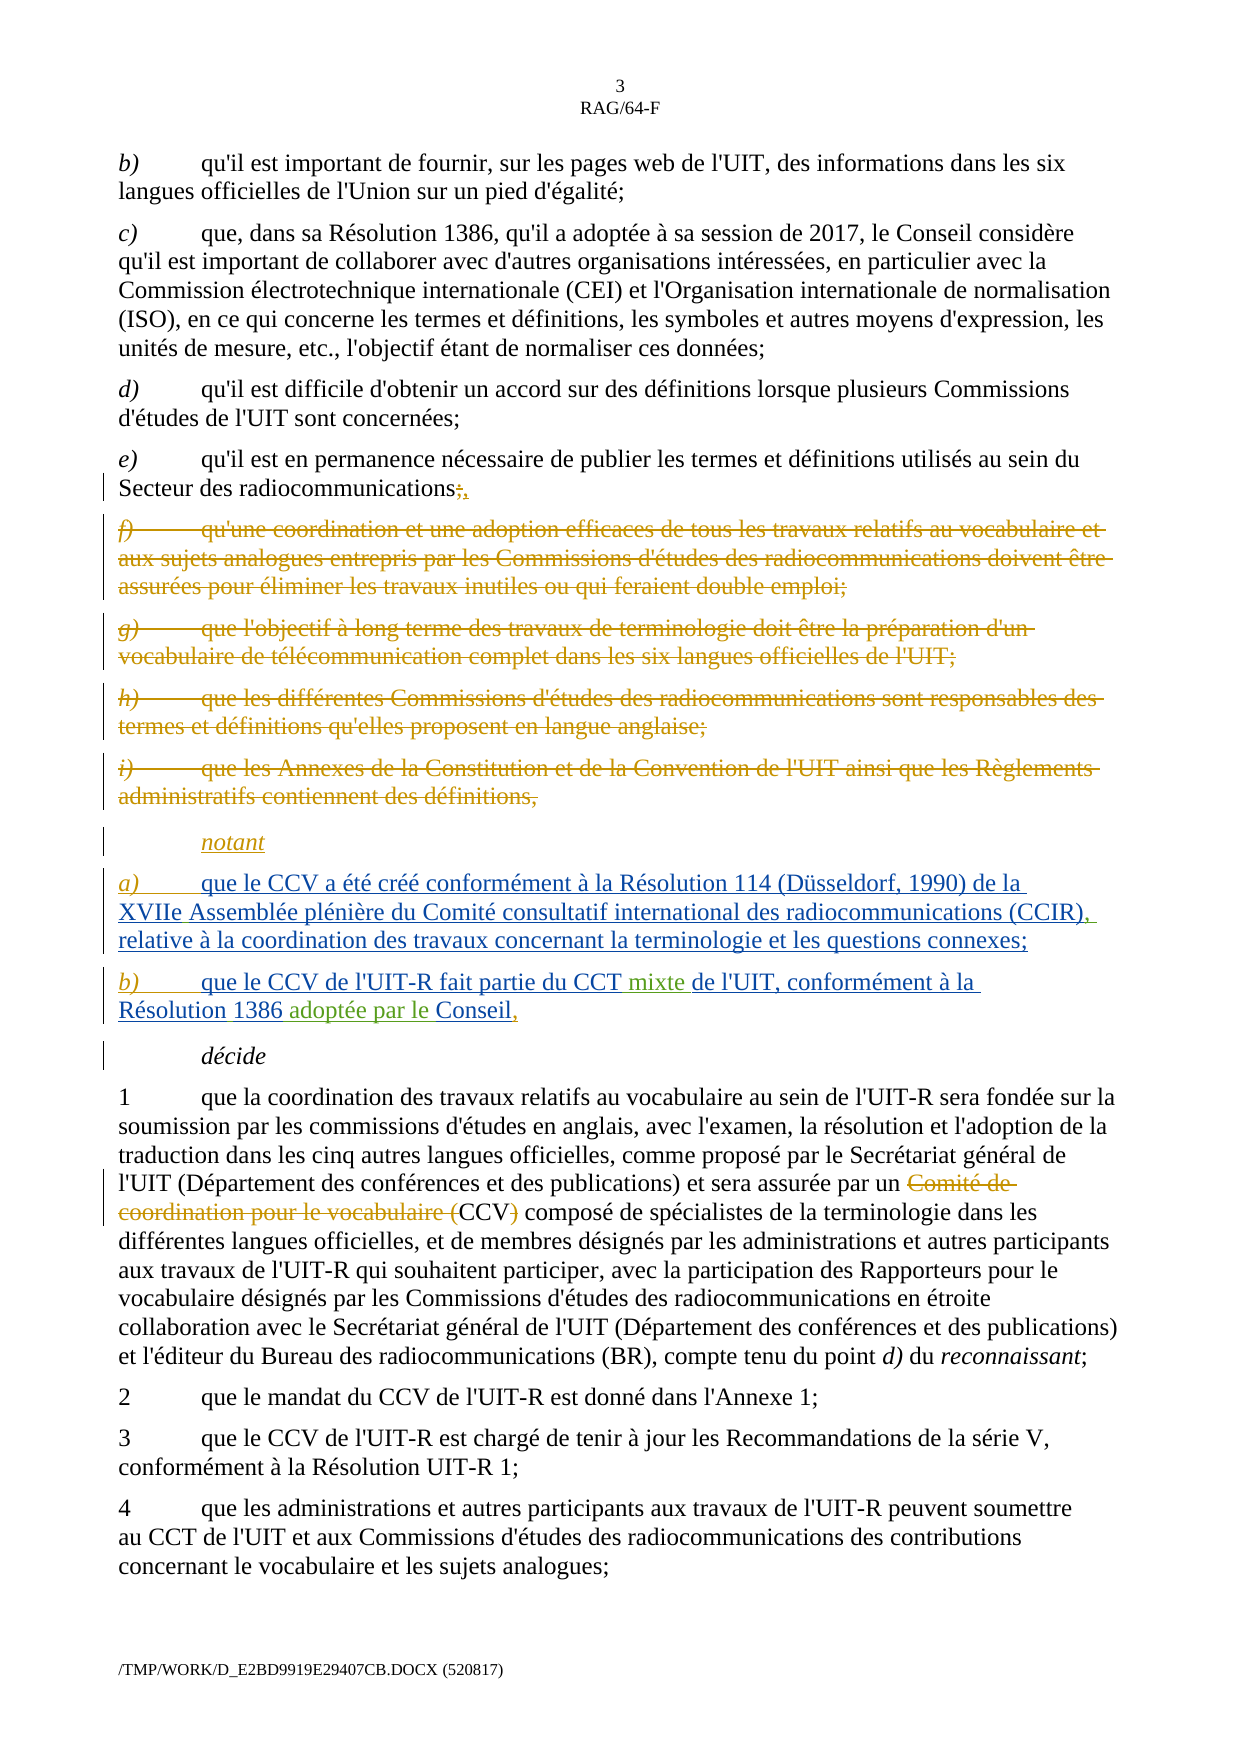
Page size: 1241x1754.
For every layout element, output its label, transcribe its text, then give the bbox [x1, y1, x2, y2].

text d) qu'il est difficile d'obtenir un accord sur des définitions lorsque plusieurs Commissions d'études de l'UIT sont concernées; [118, 374, 1122, 431]
text 4 que les administrations et autres participants aux travaux de l'UIT-R peuvent soumettre au CCT de l'UIT et aux Commissions d'études des radiocommunications des contributions concernant le vocabulaire et les sujets analogues; [118, 1493, 1122, 1580]
text e) qu'il est en permanence nécessaire de publier les termes et définitions utilisés au sein du Secteur des radiocommunications [118, 444, 1122, 501]
text 1 que la coordination des travaux relatifs au vocabulaire au sein de l'UIT-R sera fondée sur la soumission par les commissions d'études en anglais, avec l'examen, la résolution et l'adoption de la traduction dans les cinq autres langues officielles, comme proposé par le Secrétariat général de l'UIT (Département des conférences et des publications) et sera assurée par un CCV composé de spécialistes de la terminologie dans les différentes langues officielles, et de membres désignés par les administrations et autres participants aux travaux de l'UIT-R qui souhaitent participer, avec la participation des Rapporteurs pour le vocabulaire désignés par les Commissions d'études des radiocommunications en étroite collaboration avec le Secrétariat général de l'UIT (Département des conférences et des publications) et l'éditeur du Bureau des radiocommunications (BR), compte tenu du point d) du reconnaissant; [118, 1082, 1122, 1370]
text b) qu'il est important de fournir, sur les pages web de l'UIT, des informations dans les six langues officielles de l'Union sur un pied d'égalité; [118, 148, 1122, 205]
text décide [201, 1041, 1122, 1070]
text 2 que le mandat du CCV de l'UIT-R est donné dans l'Annexe 1; [118, 1382, 1122, 1411]
text 3 que le CCV de l'UIT-R est chargé de tenir à jour les Recommandations de la série V, conformément à la Résolution UIT-R 1; [118, 1423, 1122, 1481]
text c) que, dans sa Résolution 1386, qu'il a adoptée à sa session de 2017, le Conseil considère qu'il est important de collaborer avec d'autres organisations intéressées, en particulier avec la Commission électrotechnique internationale (CEI) et l'Organisation internationale de normalisation (ISO), en ce qui concerne les termes et définitions, les symboles et autres moyens d'expression, les unités de mesure, etc., l'objectif étant de normaliser ces données; [118, 218, 1122, 361]
